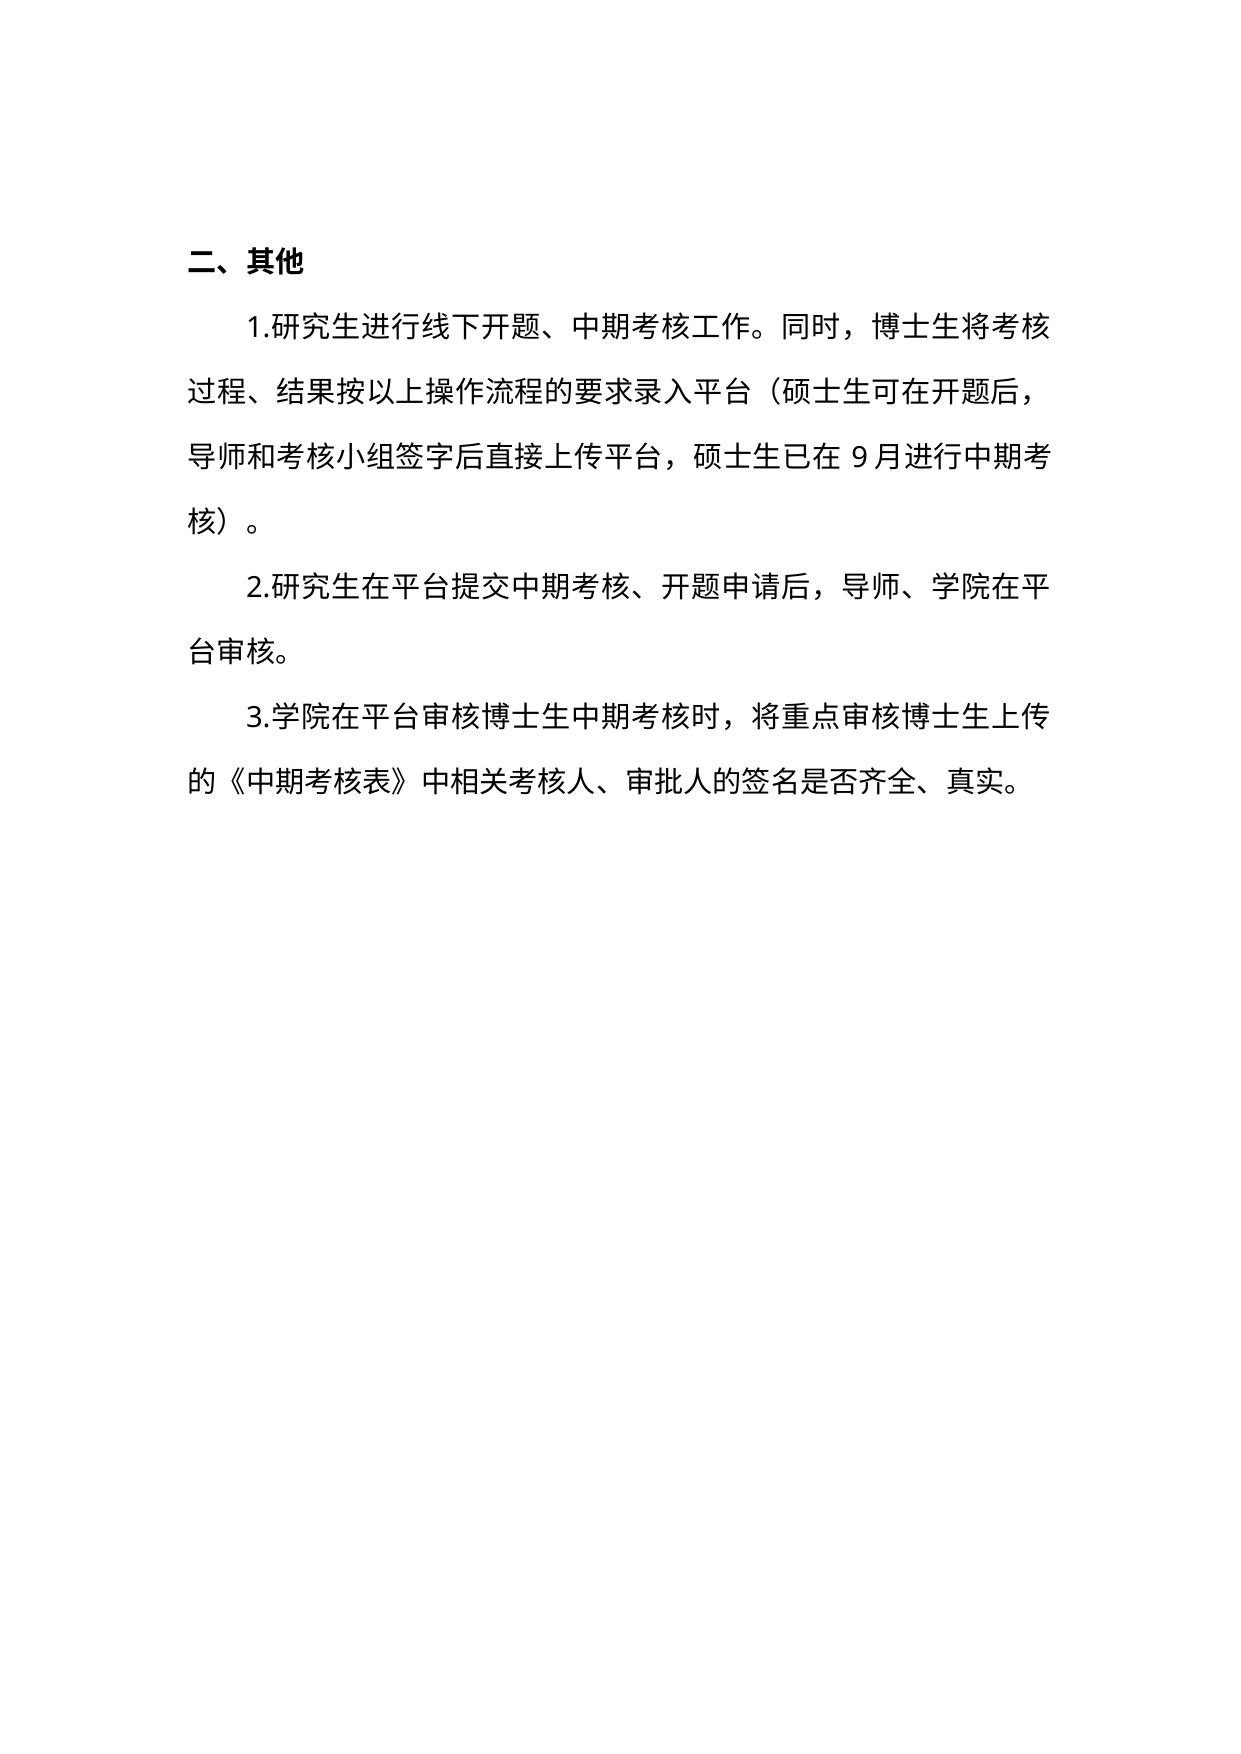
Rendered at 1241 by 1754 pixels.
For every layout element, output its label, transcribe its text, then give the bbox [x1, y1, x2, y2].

text 2.研究生在平台提交中期考核、开题申请后，导师、学院在平台审核。 [187, 552, 1053, 682]
text 1.研究生进行线下开题、中期考核工作。同时，博士生将考核过程、结果按以上操作流程的要求录入平台（硕士生可在开题后，导师和考核小组签字后直接上传平台，硕士生已在9月进行中期考核）。 [187, 292, 1053, 552]
text 3.学院在平台审核博士生中期考核时，将重点审核博士生上传的《中期考核表》中相关考核人、审批人的签名是否齐全、真实。 [187, 682, 1053, 812]
text 二、其他 [187, 227, 1053, 292]
